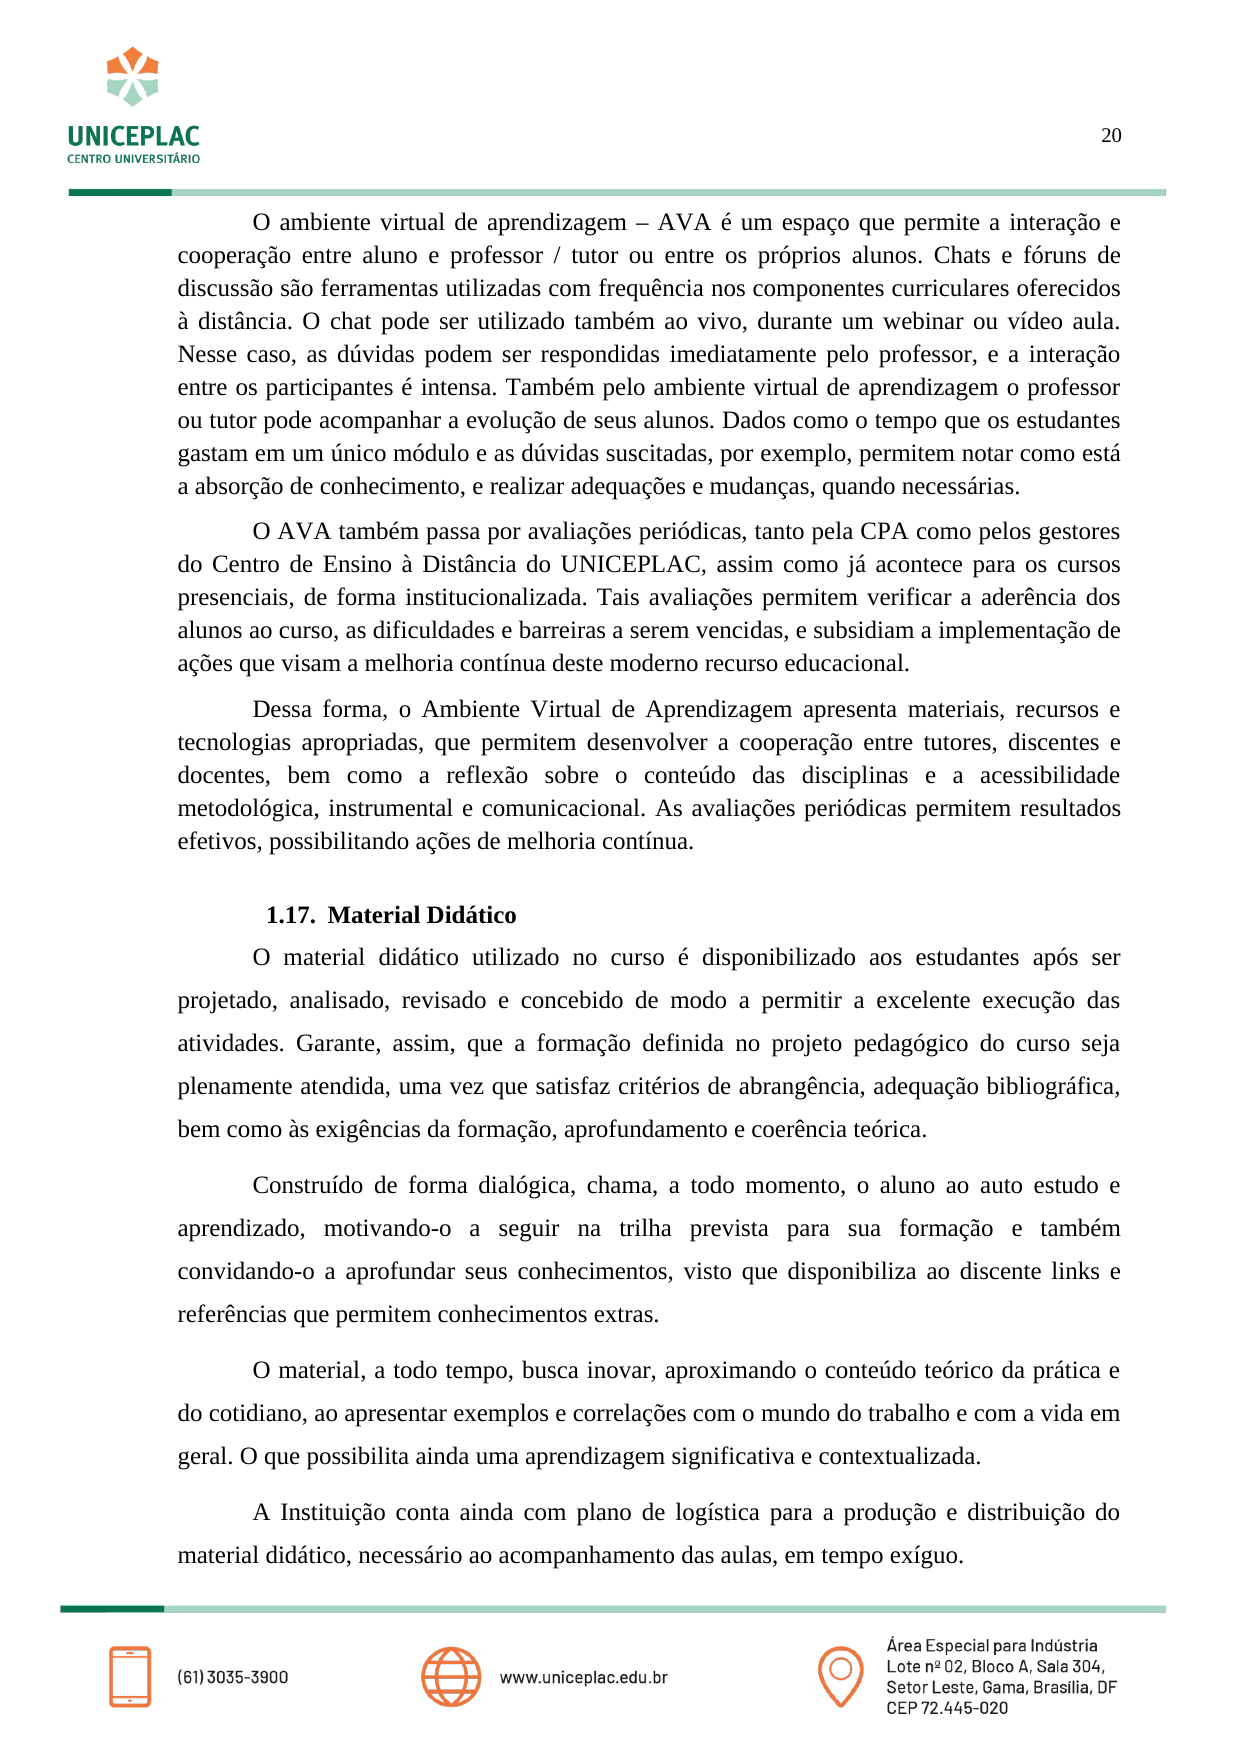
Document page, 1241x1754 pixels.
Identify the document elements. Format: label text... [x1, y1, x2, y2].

text Dessa forma, o Ambiente Virtual de Aprendizagem apresenta materiais, recursos e tecnologias apropriadas, que permitem desenvolver a cooperação entre tutores, discentes e docentes, bem como a reflexão sobre o conteúdo das disciplinas e a acessibilidade metodológica, instrumental e comunicacional. As avaliações periódicas permitem resultados efetivos, possibilitando ações de melhoria contínua. [177, 694, 1122, 855]
text Construído de forma dialógica, chama, a todo momento, o aluno ao auto estudo e aprendizado, motivando-o a seguir na trilha prevista para sua formação e também convidando-o a aprofundar seus conhecimentos, visto que disponibiliza ao discente links e referências que permitem conhecimentos extras. [177, 1170, 1122, 1328]
subtitle Material Didático [266, 900, 1122, 929]
text A Instituição conta ainda com plano de logística para a produção e distribuição do material didático, necessário ao acompanhamento das aulas, em tempo exíguo. [177, 1497, 1122, 1568]
text O AVA também passa por avaliações periódicas, tanto pela CPA como pelos gestores do Centro de Ensino à Distância do UNICEPLAC, assim como já acontece para os cursos presenciais, de forma institucionalizada. Tais avaliações permitem verificar a aderência dos alunos ao curso, as dificuldades e barreiras a serem vencidas, e subsidiam a implementação de ações que visam a melhoria contínua deste moderno recurso educacional. [177, 516, 1122, 677]
text O material didático utilizado no curso é disponibilizado aos estudantes após ser projetado, analisado, revisado e concebido de modo a permitir a excelente execução das atividades. Garante, assim, que a formação definida no projeto pedagógico do curso seja plenamente atendida, uma vez que satisfaz critérios de abrangência, adequação bibliográfica, bem como às exigências da formação, aprofundamento e coerência teórica. [177, 942, 1122, 1143]
text O material, a todo tempo, busca inovar, aproximando o conteúdo teórico da prática e do cotidiano, ao apresentar exemplos e correlações com o mundo do trabalho e com a vida em geral. O que possibilita ainda uma aprendizagem significativa e contextualizada. [177, 1355, 1122, 1470]
text O ambiente virtual de aprendizagem – AVA é um espaço que permite a interação e cooperação entre aluno e professor / tutor ou entre os próprios alunos. Chats e fóruns de discussão são ferramentas utilizadas com frequência nos componentes curriculares oferecidos à distância. O chat pode ser utilizado também ao vivo, durante um webinar ou vídeo aula. Nesse caso, as dúvidas podem ser respondidas imediatamente pelo professor, e a interação entre os participantes é intensa. Também pelo ambiente virtual de aprendizagem o professor ou tutor pode acompanhar a evolução de seus alunos. Dados como o tempo que os estudantes gastam em um único módulo e as dúvidas suscitadas, por exemplo, permitem notar como está a absorção de conhecimento, e realizar adequações e mudanças, quando necessárias. [177, 207, 1122, 500]
picture [50, 23, 1183, 219]
picture [0, 1553, 1229, 1754]
